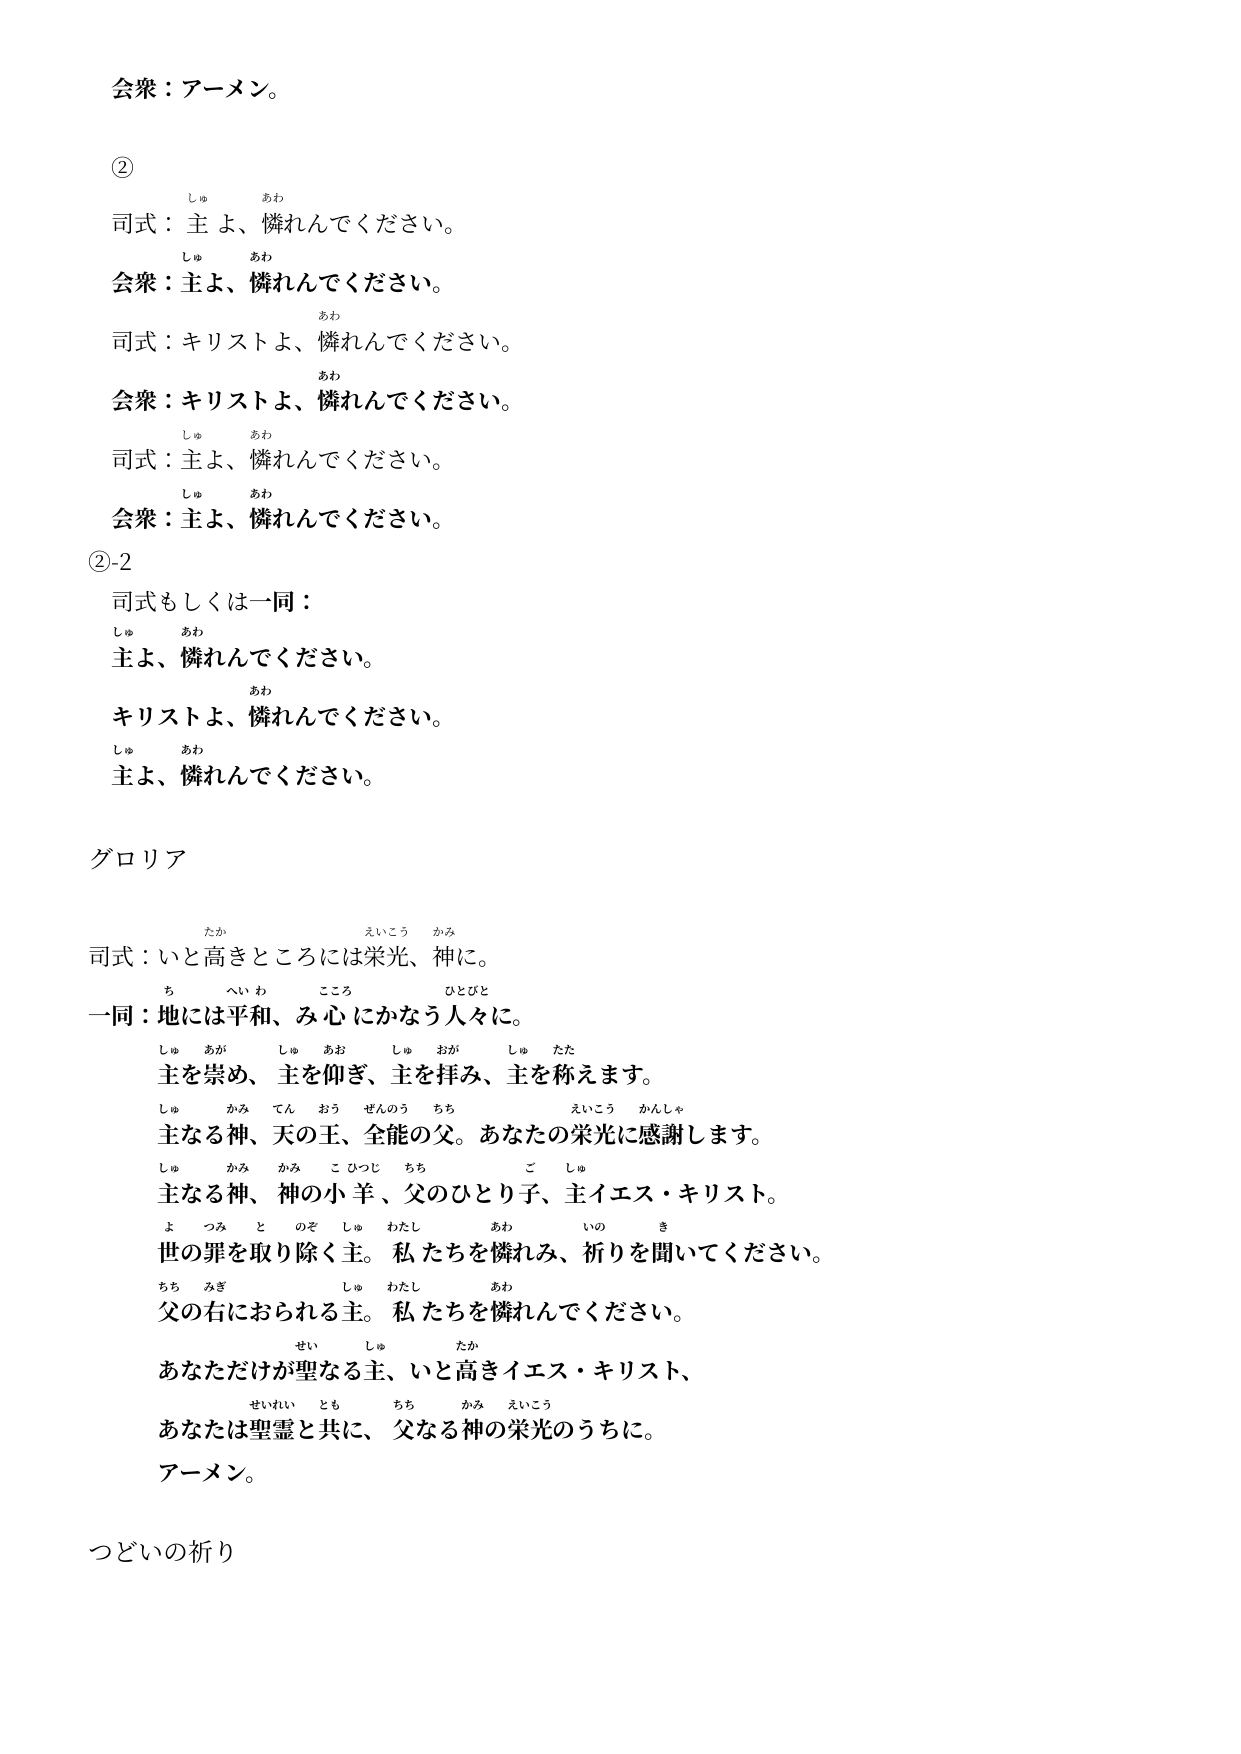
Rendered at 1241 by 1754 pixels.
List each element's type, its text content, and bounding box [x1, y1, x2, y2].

text キリストよ、れんでください。 [89, 682, 1152, 732]
text のをりく。たちをれみ、りをいてください。 [89, 1219, 1152, 1268]
text 会衆：よ、れんでください。 [89, 248, 1152, 298]
text 司式：いときところには、に。 [89, 923, 1152, 972]
text あなたはとに、 なるののうちに。 [89, 1396, 1152, 1446]
text 司式： よ、れんでください。 [89, 189, 1152, 239]
text 司式もしくは一同： [89, 584, 1152, 617]
text ②-2 [89, 544, 1152, 577]
text あなただけがなる、いときイエス・キリスト、 [89, 1337, 1152, 1386]
text グロリア [89, 840, 1152, 876]
text ② [89, 150, 1152, 183]
text よ、れんでください。 [89, 742, 1152, 791]
text よ、れんでください。 [89, 623, 1152, 673]
text 会衆：よ、れんでください。 [89, 485, 1152, 534]
text 司式：キリストよ、れんでください。 [89, 308, 1152, 357]
text 司式：よ、れんでください。 [89, 426, 1152, 475]
text のにおられる。たちをれんでください。 [89, 1278, 1152, 1327]
text アーメン。 [89, 1455, 1152, 1488]
text なる、 の、のひとり、イエス・キリスト。 [89, 1159, 1152, 1209]
text 会衆：アーメン。 [89, 71, 1152, 104]
text なる、の、の。あなたのにします。 [89, 1100, 1152, 1150]
text つどいの祈り [89, 1532, 1152, 1568]
text 一同：には、みにかなうに。 [89, 982, 1152, 1031]
text をめ、 をぎ、をみ、をえます。 [89, 1041, 1152, 1091]
text 会衆：キリストよ、れんでください。 [89, 367, 1152, 416]
